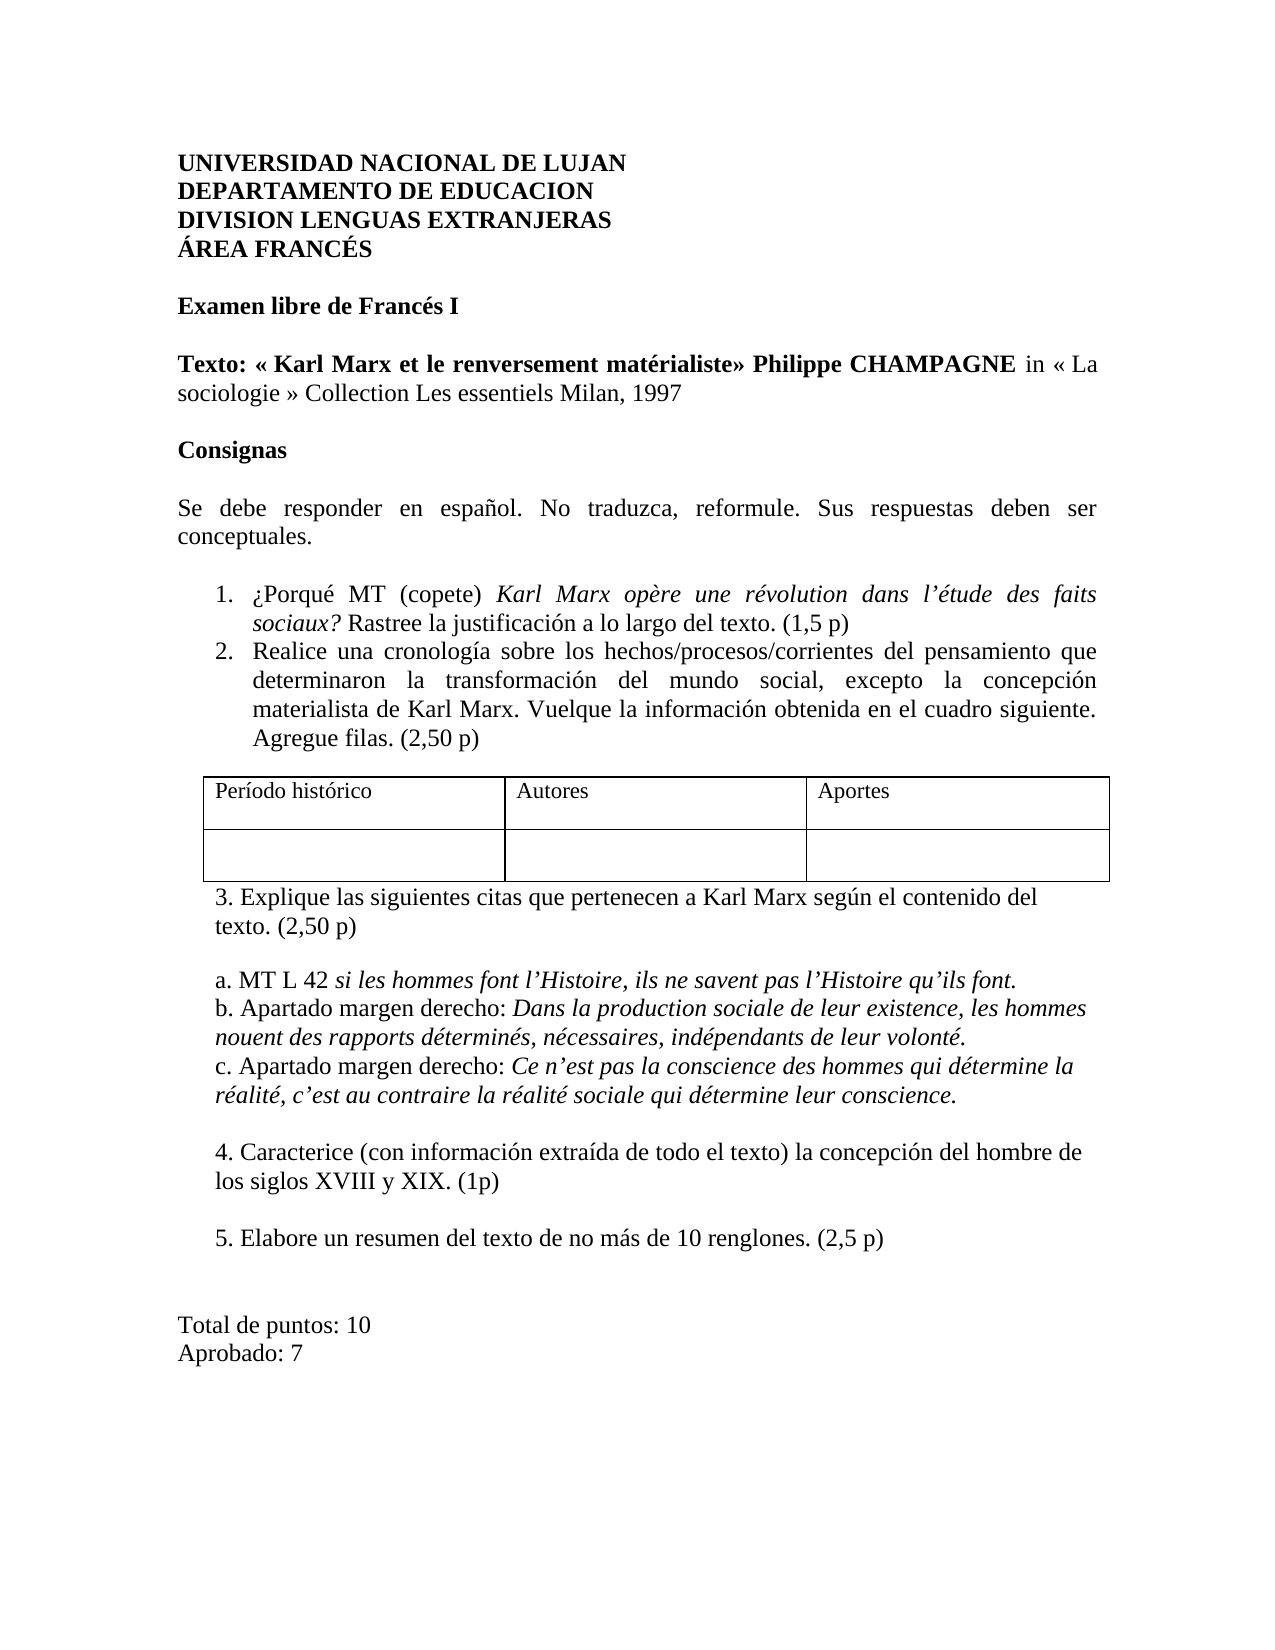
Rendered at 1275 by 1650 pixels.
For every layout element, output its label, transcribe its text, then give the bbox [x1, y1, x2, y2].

table_header Período histórico [204, 778, 504, 829]
text Aprobado: 7 [177, 1338, 1098, 1367]
text DEPARTAMENTO DE EDUCACION [177, 176, 1098, 205]
text c. Apartado margen derecho: Ce n’est pas la conscience des hommes qui détermine la réalité, c’est au contraire la réalité sociale qui détermine leur conscience. [215, 1051, 1098, 1108]
table_cell [204, 830, 504, 881]
text b. Apartado margen derecho: Dans la production sociale de leur existence, les hommes nouent des rapports déterminés, nécessaires, indépendants de leur volonté. [215, 993, 1098, 1051]
text Examen libre de Francés I [177, 291, 1098, 320]
text a. MT L 42 si les hommes font l’Histoire, ils ne savent pas l’Histoire qu’ils font. [215, 965, 1098, 993]
table_header Autores [506, 778, 806, 829]
table_header Aportes [807, 778, 1109, 829]
table_cell [506, 830, 806, 881]
text DIVISION LENGUAS EXTRANJERAS [177, 205, 1098, 234]
list Realice una cronología sobre los hechos/procesos/corrientes del pensamiento que determinaron la transformación del mundo social, excepto la concepción materialista de Karl Marx. Vuelque la información obtenida en el cuadro siguiente. Agregue filas. (2,50 p) [215, 636, 1098, 751]
text 3. Explique las siguientes citas que pertenecen a Karl Marx según el contenido del texto. (2,50 p) [215, 882, 1098, 940]
text 5. Elabore un resumen del texto de no más de 10 renglones. (2,5 p) [215, 1223, 1098, 1252]
text ÁREA FRANCÉS [177, 234, 1098, 263]
table_cell [807, 830, 1109, 881]
text Consignas [177, 435, 1098, 464]
text Se debe responder en español. No traduzca, reformule. Sus respuestas deben ser conceptuales. [177, 493, 1098, 550]
list ¿Porqué MT (copete) Karl Marx opère une révolution dans l’étude des faits sociaux? Rastree la justificación a lo largo del texto. (1,5 p) [215, 579, 1098, 636]
text Texto: « Karl Marx et le renversement matérialiste» Philippe CHAMPAGNE in « La sociologie » Collection Les essentiels Milan, 1997 [177, 349, 1098, 406]
text 4. Caracterice (con información extraída de todo el texto) la concepción del hombre de los siglos XVIII y XIX. (1p) [215, 1137, 1098, 1195]
text UNIVERSIDAD NACIONAL DE LUJAN [177, 148, 1098, 176]
text Total de puntos: 10 [177, 1310, 1098, 1338]
